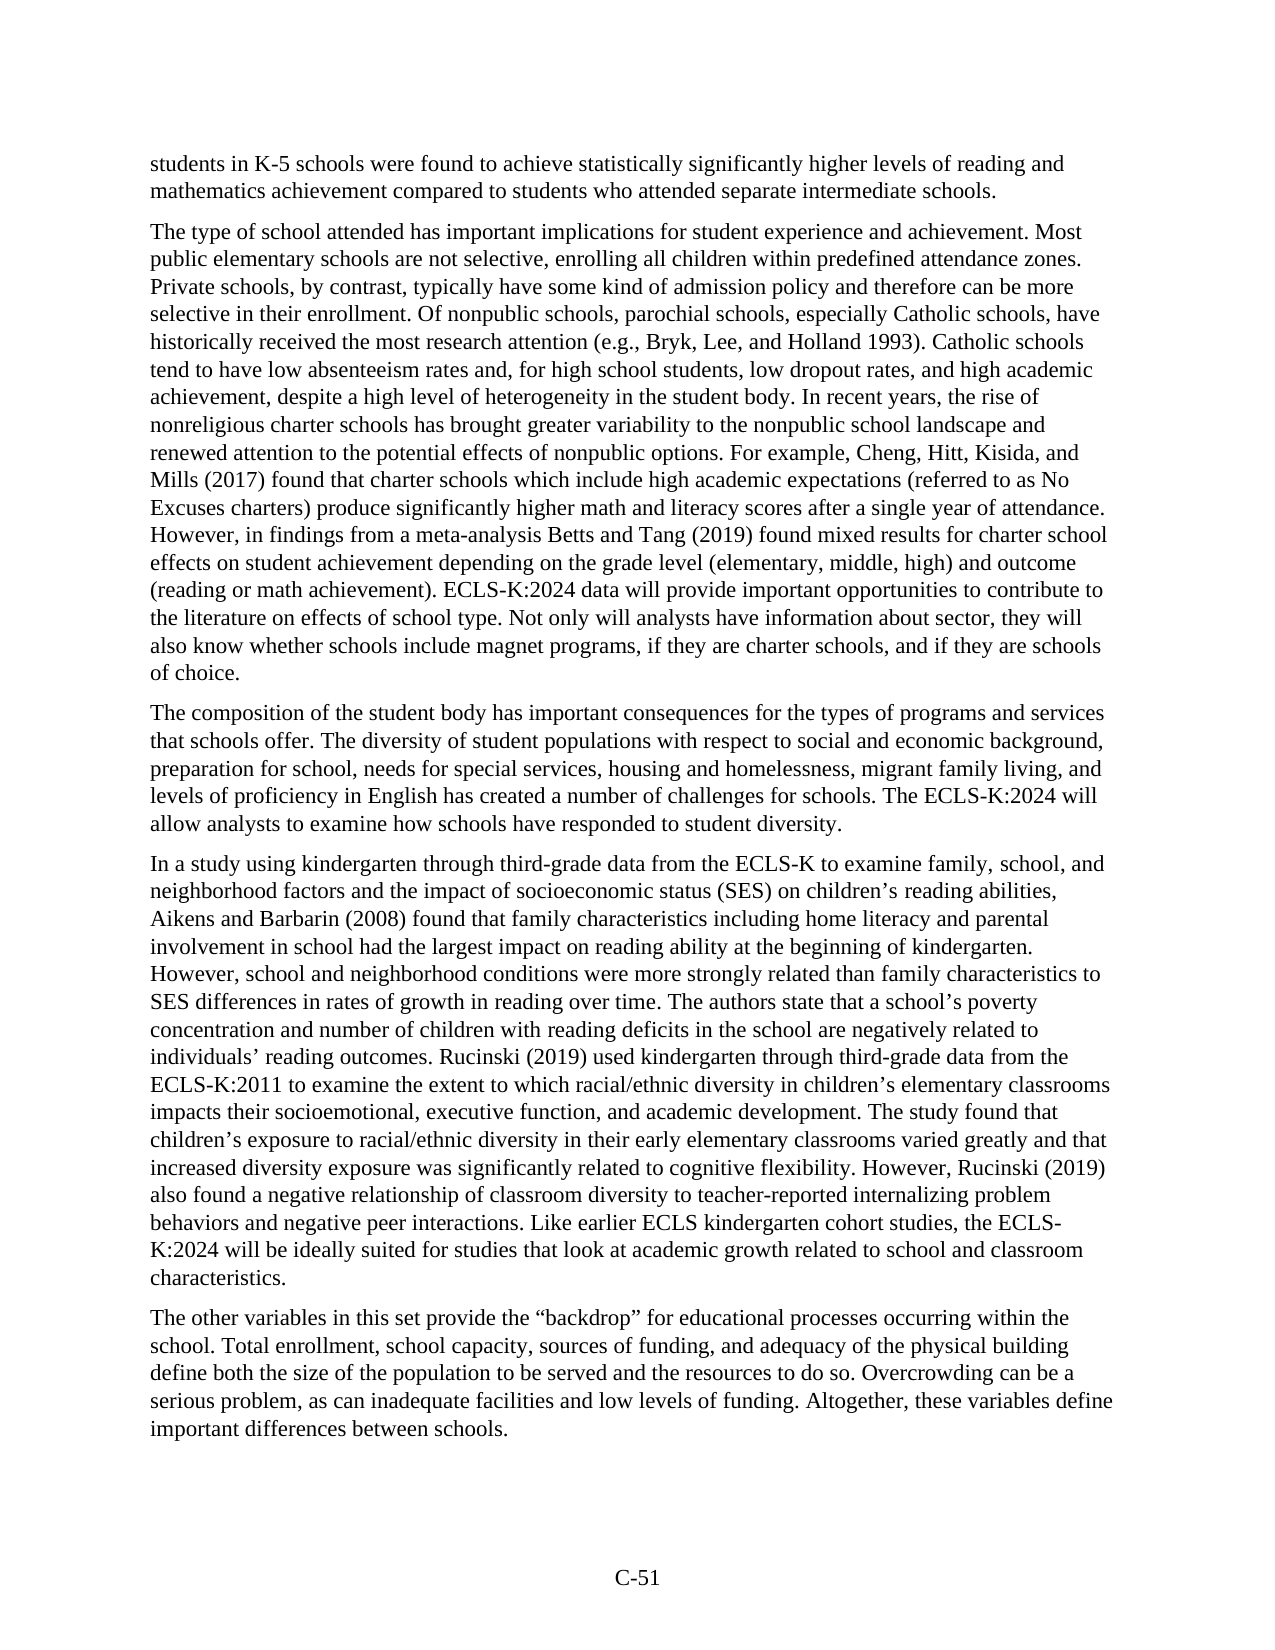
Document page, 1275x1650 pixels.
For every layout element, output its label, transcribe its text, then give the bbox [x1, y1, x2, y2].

text The other variables in this set provide the “backdrop” for educational processes occurring within the school. Total enrollment, school capacity, sources of funding, and adequacy of the physical building define both the size of the population to be served and the resources to do so. Overcrowding can be a serious problem, as can inadequate facilities and low levels of funding. Altogether, these variables define important differences between schools. [150, 1304, 1125, 1441]
text In a study using kindergarten through third-grade data from the ECLS-K to examine family, school, and neighborhood factors and the impact of socioeconomic status (SES) on children’s reading abilities, Aikens and Barbarin (2008) found that family characteristics including home literacy and parental involvement in school had the largest impact on reading ability at the beginning of kindergarten. However, school and neighborhood conditions were more strongly related than family characteristics to SES differences in rates of growth in reading over time. The authors state that a school’s poverty concentration and number of children with reading deficits in the school are negatively related to individuals’ reading outcomes. Rucinski (2019) used kindergarten through third-grade data from the ECLS-K:2011 to examine the extent to which racial/ethnic diversity in children’s elementary classrooms impacts their socioemotional, executive function, and academic development. The study found that children’s exposure to racial/ethnic diversity in their early elementary classrooms varied greatly and that increased diversity exposure was significantly related to cognitive flexibility. However, Rucinski (2019) also found a negative relationship of classroom diversity to teacher-reported internalizing problem behaviors and negative peer interactions. Like earlier ECLS kindergarten cohort studies, the ECLS-K:2024 will be ideally suited for studies that look at academic growth related to school and classroom characteristics. [150, 850, 1125, 1290]
text The type of school attended has important implications for student experience and achievement. Most public elementary schools are not selective, enrolling all children within predefined attendance zones. Private schools, by contrast, typically have some kind of admission policy and therefore can be more selective in their enrollment. Of nonpublic schools, parochial schools, especially Catholic schools, have historically received the most research attention (e.g., Bryk, Lee, and Holland 1993). Catholic schools tend to have low absenteeism rates and, for high school students, low dropout rates, and high academic achievement, despite a high level of heterogeneity in the student body. In recent years, the rise of nonreligious charter schools has brought greater variability to the nonpublic school landscape and renewed attention to the potential effects of nonpublic options. For example, Cheng, Hitt, Kisida, and Mills (2017) found that charter schools which include high academic expectations (referred to as No Excuses charters) produce significantly higher math and literacy scores after a single year of attendance. However, in findings from a meta-analysis Betts and Tang (2019) found mixed results for charter school effects on student achievement depending on the grade level (elementary, middle, high) and outcome (reading or math achievement). ECLS-K:2024 data will provide important opportunities to contribute to the literature on effects of school type. Not only will analysts have information about sector, they will also know whether schools include magnet programs, if they are charter schools, and if they are schools of choice. [150, 218, 1125, 686]
text The composition of the student body has important consequences for the types of programs and services that schools offer. The diversity of student populations with respect to social and economic background, preparation for school, needs for special services, housing and homelessness, migrant family living, and levels of proficiency in English has created a number of challenges for schools. The ECLS-K:2024 will allow analysts to examine how schools have responded to student diversity. [150, 699, 1125, 836]
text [150, 150, 1125, 204]
